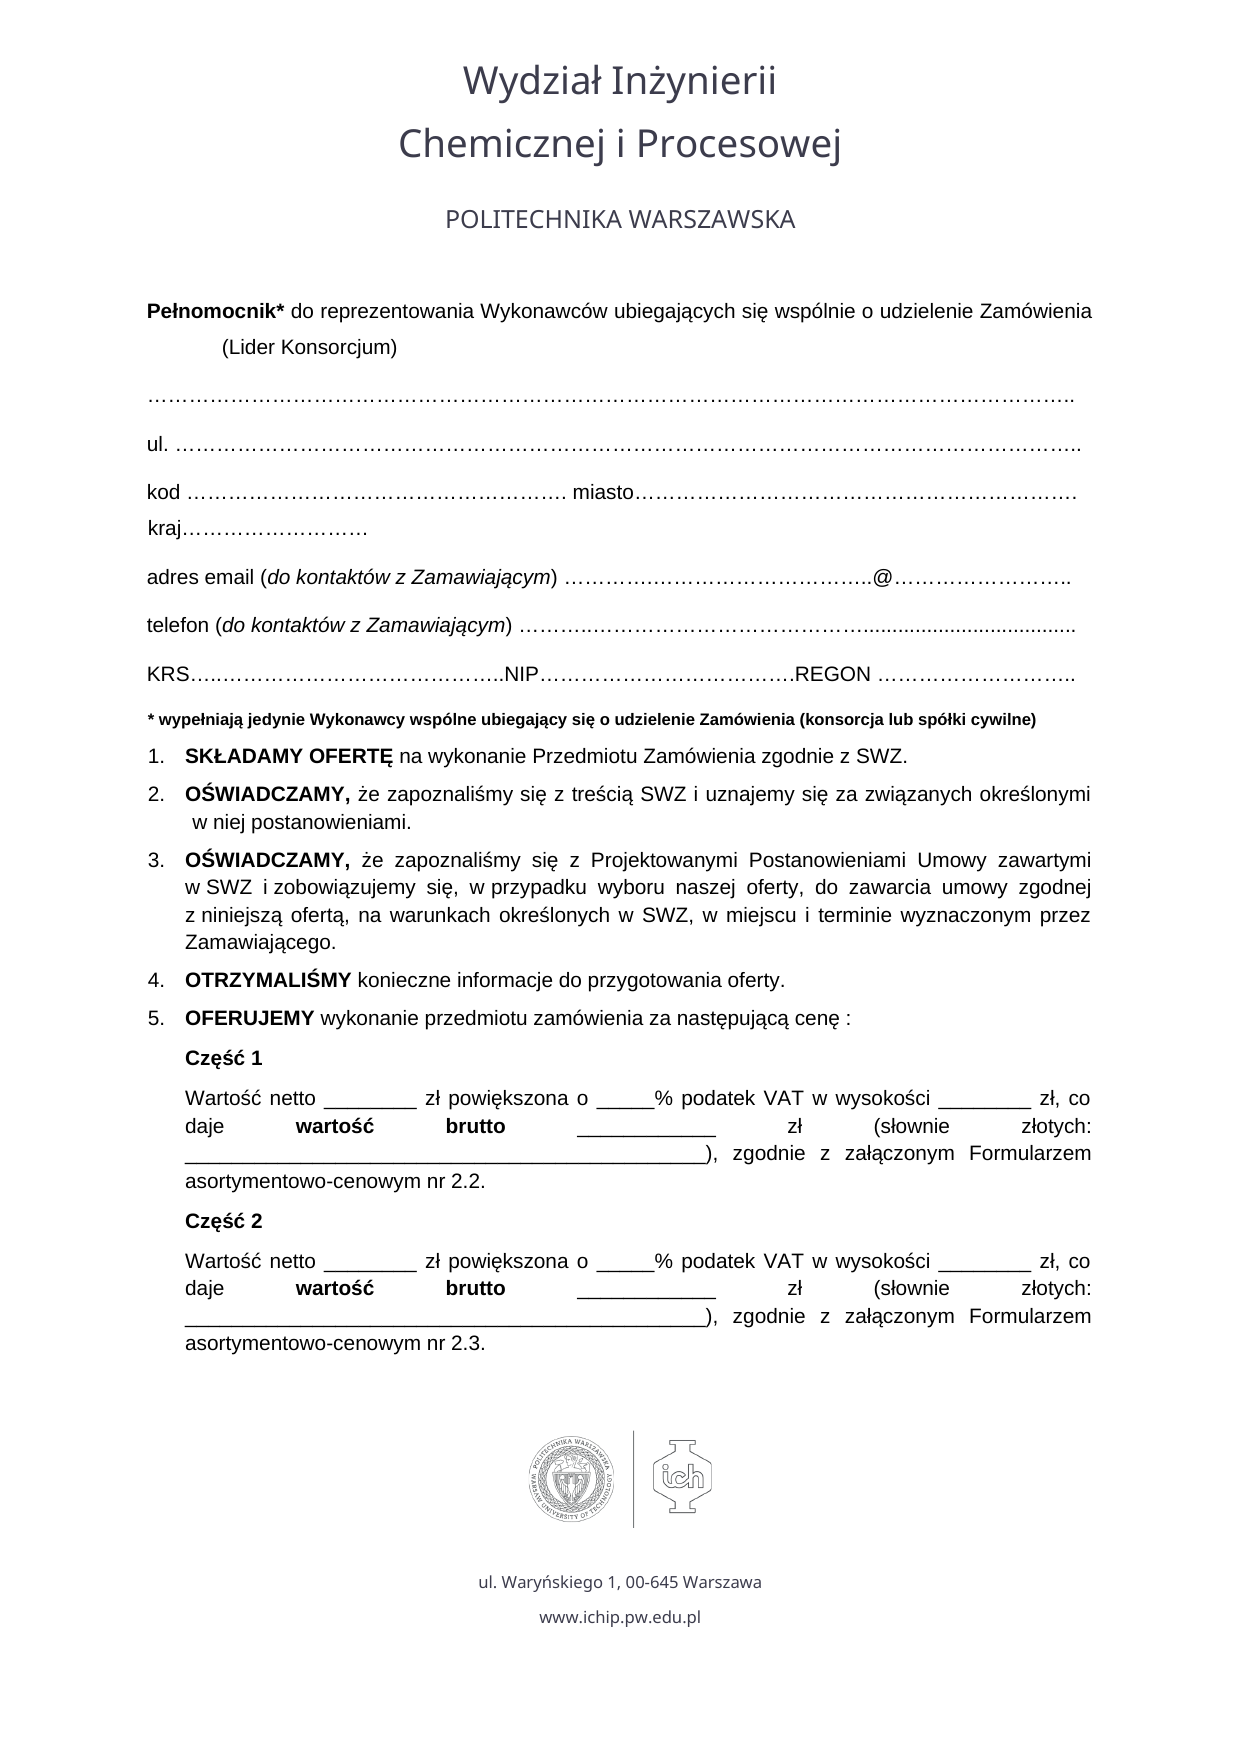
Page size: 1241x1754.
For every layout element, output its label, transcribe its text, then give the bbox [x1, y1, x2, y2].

text adres email (do kontaktów z Zamawiającym) ………….…………………………..@…………………….. [147, 564, 1092, 588]
text Część 2 [185, 1208, 1092, 1232]
text * wypełniają jedynie Wykonawcy wspólne ubiegający się o udzielenie Zamówienia (konsorcja lub spółki cywilne) [148, 710, 1092, 729]
list OświadczamY, że zapoznaliśmy się z treścią SWZ i uznajemy się za związanych określonymi w niej postanowieniami. [148, 782, 1092, 834]
list OŚWIADCZAMY, że zapoznaliśmy się z Projektowanymi Postanowieniami Umowy zawartymi w SWZ i zobowiązujemy się, w przypadku wyboru naszej oferty, do zawarcia umowy zgodnej z niniejszą ofertą, na warunkach określonych w SWZ, w miejscu i terminie wyznaczonym przez Zamawiającego. [148, 848, 1092, 954]
text Wartość netto ________ zł powiększona o _____% podatek VAT w wysokości ________ zł, co daje wartość brutto ____________ zł (słownie złotych: _____________________________________________), zgodnie z załączonym Formularzem asortymentowo-cenowym nr 2.2. [185, 1086, 1092, 1192]
text ul. ………………………………………………………………………………………………………………….. [147, 432, 1092, 456]
text …………………………………………………………………………………………………………………….. [147, 383, 1092, 407]
text telefon (do kontaktów z Zamawiającym) ………..…………………………………..................................... [147, 613, 1092, 637]
list OTRZYMALIŚMY konieczne informacje do przygotowania oferty. [148, 968, 1092, 992]
list SKŁADAMy OFERTĘ na wykonanie Przedmiotu Zamówienia zgodnie z SWZ. [148, 744, 1092, 768]
text KRS…..…………………………………..NIP……………………………….REGON ……………………….. [147, 661, 1092, 685]
text Wartość netto ________ zł powiększona o _____% podatek VAT w wysokości ________ zł, co daje wartość brutto ____________ zł (słownie złotych: _____________________________________________), zgodnie z załączonym Formularzem asortymentowo-cenowym nr 2.3. [185, 1248, 1092, 1355]
text kod ………………………………………………. miasto………………………………………………………. kraj……………………… [147, 480, 1092, 540]
text Pełnomocnik* do reprezentowania Wykonawców ubiegających się wspólnie o udzielenie Zamówienia (Lider Konsorcjum) [147, 299, 1092, 359]
text Część 1 [185, 1046, 1092, 1070]
list OFERUJEMY wykonanie przedmiotu zamówienia za następującą cenę : [148, 1006, 1092, 1030]
picture [528, 1430, 712, 1528]
